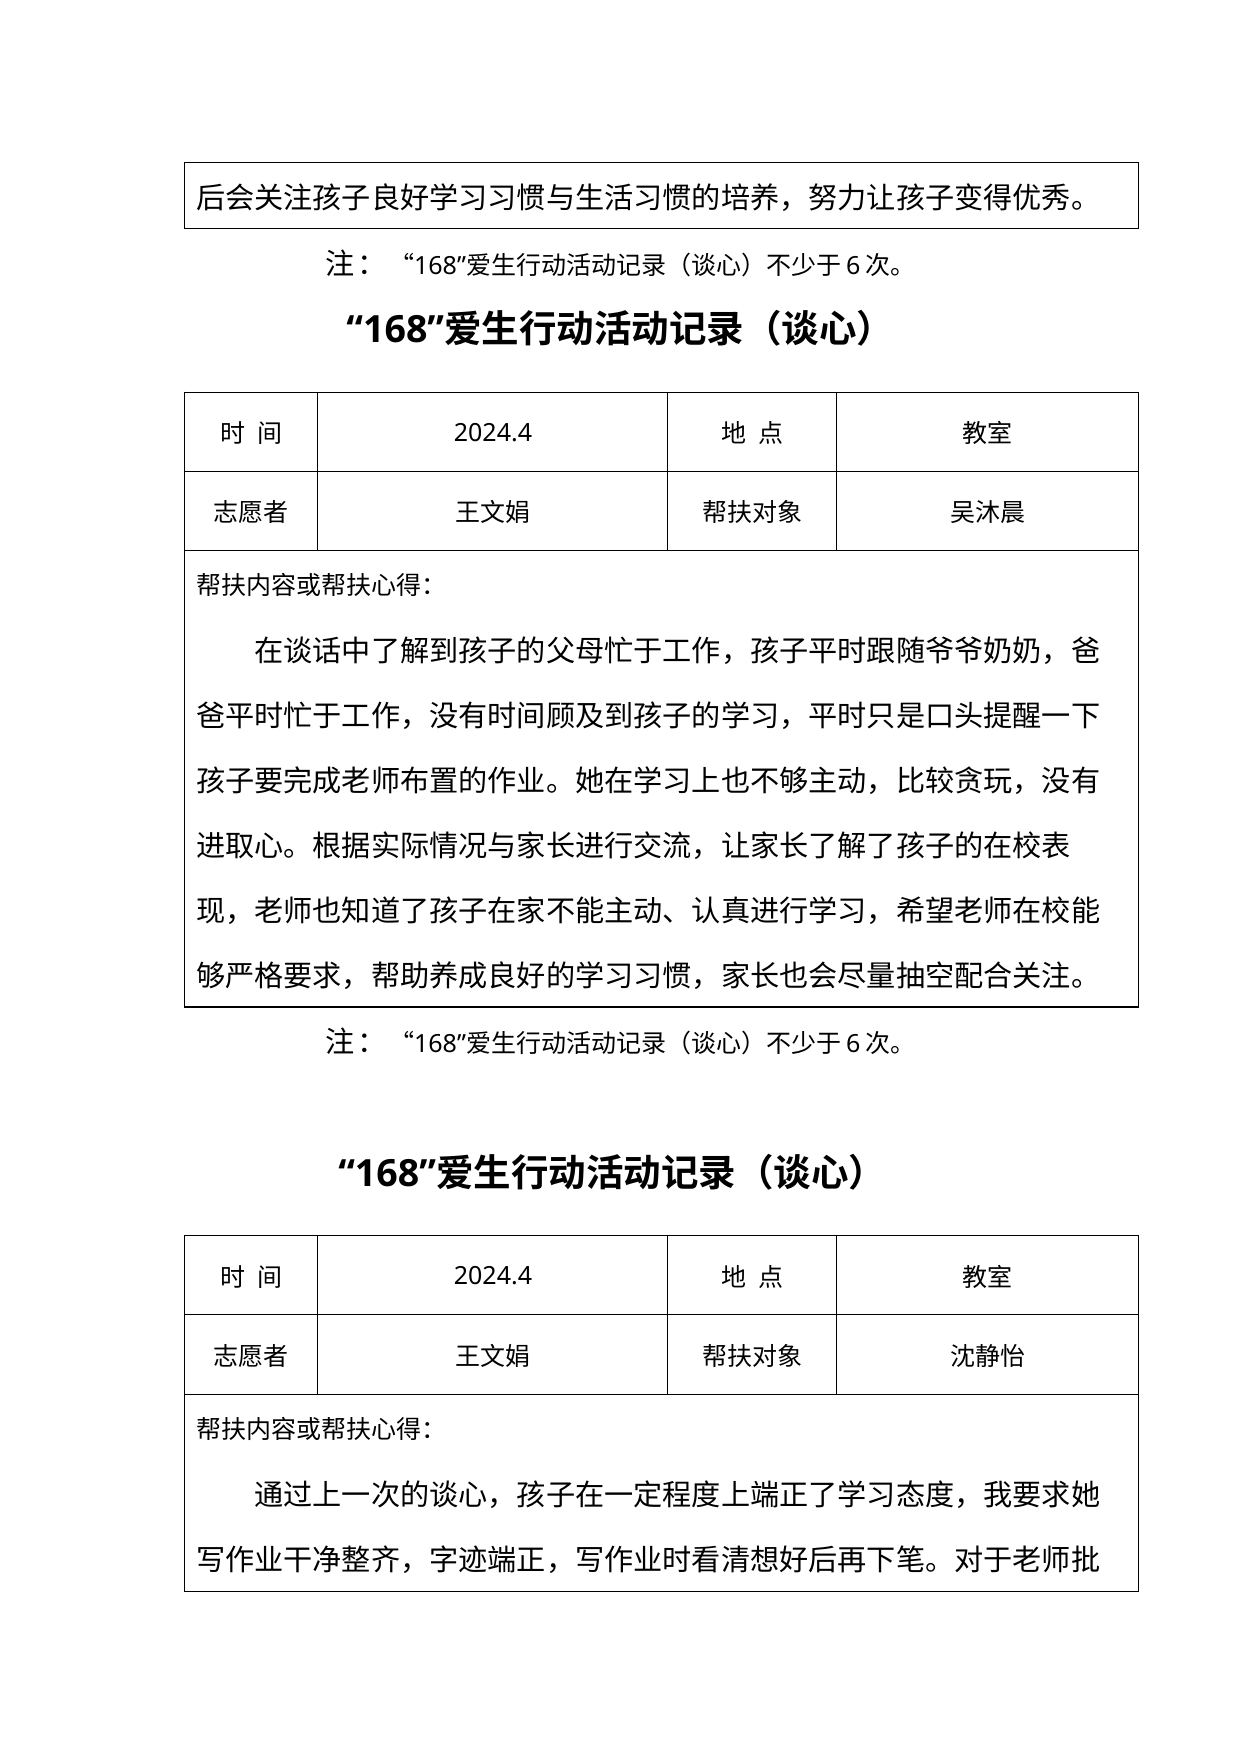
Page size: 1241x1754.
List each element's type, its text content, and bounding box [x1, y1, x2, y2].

table_header 地 点 [668, 393, 836, 471]
table_header 时 间 [185, 1236, 317, 1314]
table_cell 帮扶内容或帮扶心得： 在谈话中了解到孩子的父母忙于工作，孩子平时跟随爷爷奶奶，爸爸平时忙于工作，没有时间顾及到孩子的学习，平时只是口头提醒一下孩子要完成老师布置的作业。她在学习上也不够主动，比较贪玩，没有进取心。根据实际情况与家长进行交流，让家长了解了孩子的在校表现，老师也知道了孩子在家不能主动、认真进行学习，希望老师在校能够严格要求，帮助养成良好的学习习惯，家长也会尽量抽空配合关注。 [185, 551, 1138, 1006]
table_cell 帮扶对象 [668, 472, 836, 550]
table_header 时 间 [185, 393, 317, 471]
table_cell 沈静怡 [837, 1315, 1138, 1394]
text 注：“168”爱生行动活动记录（谈心）不少于6次。 [187, 1008, 1053, 1072]
text “168”爱生行动活动记录（谈心） [187, 294, 1053, 359]
table_cell 帮扶对象 [668, 1315, 836, 1394]
table_header 教室 [837, 393, 1138, 471]
table_header 教室 [837, 1236, 1138, 1314]
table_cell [185, 163, 1138, 228]
table_header 2024.4 [318, 393, 667, 471]
table_cell 吴沐晨 [837, 472, 1138, 550]
table_cell 志愿者 [185, 1315, 317, 1394]
table_cell 王文娟 [318, 472, 667, 550]
table_header 地 点 [668, 1236, 836, 1314]
table_cell 志愿者 [185, 472, 317, 550]
text 注：“168”爱生行动活动记录（谈心）不少于6次。 [187, 229, 1053, 294]
table_header 2024.4 [318, 1236, 667, 1314]
table_cell 王文娟 [318, 1315, 667, 1394]
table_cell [185, 1395, 1138, 1591]
text “168”爱生行动活动记录（谈心） [187, 1137, 1053, 1202]
